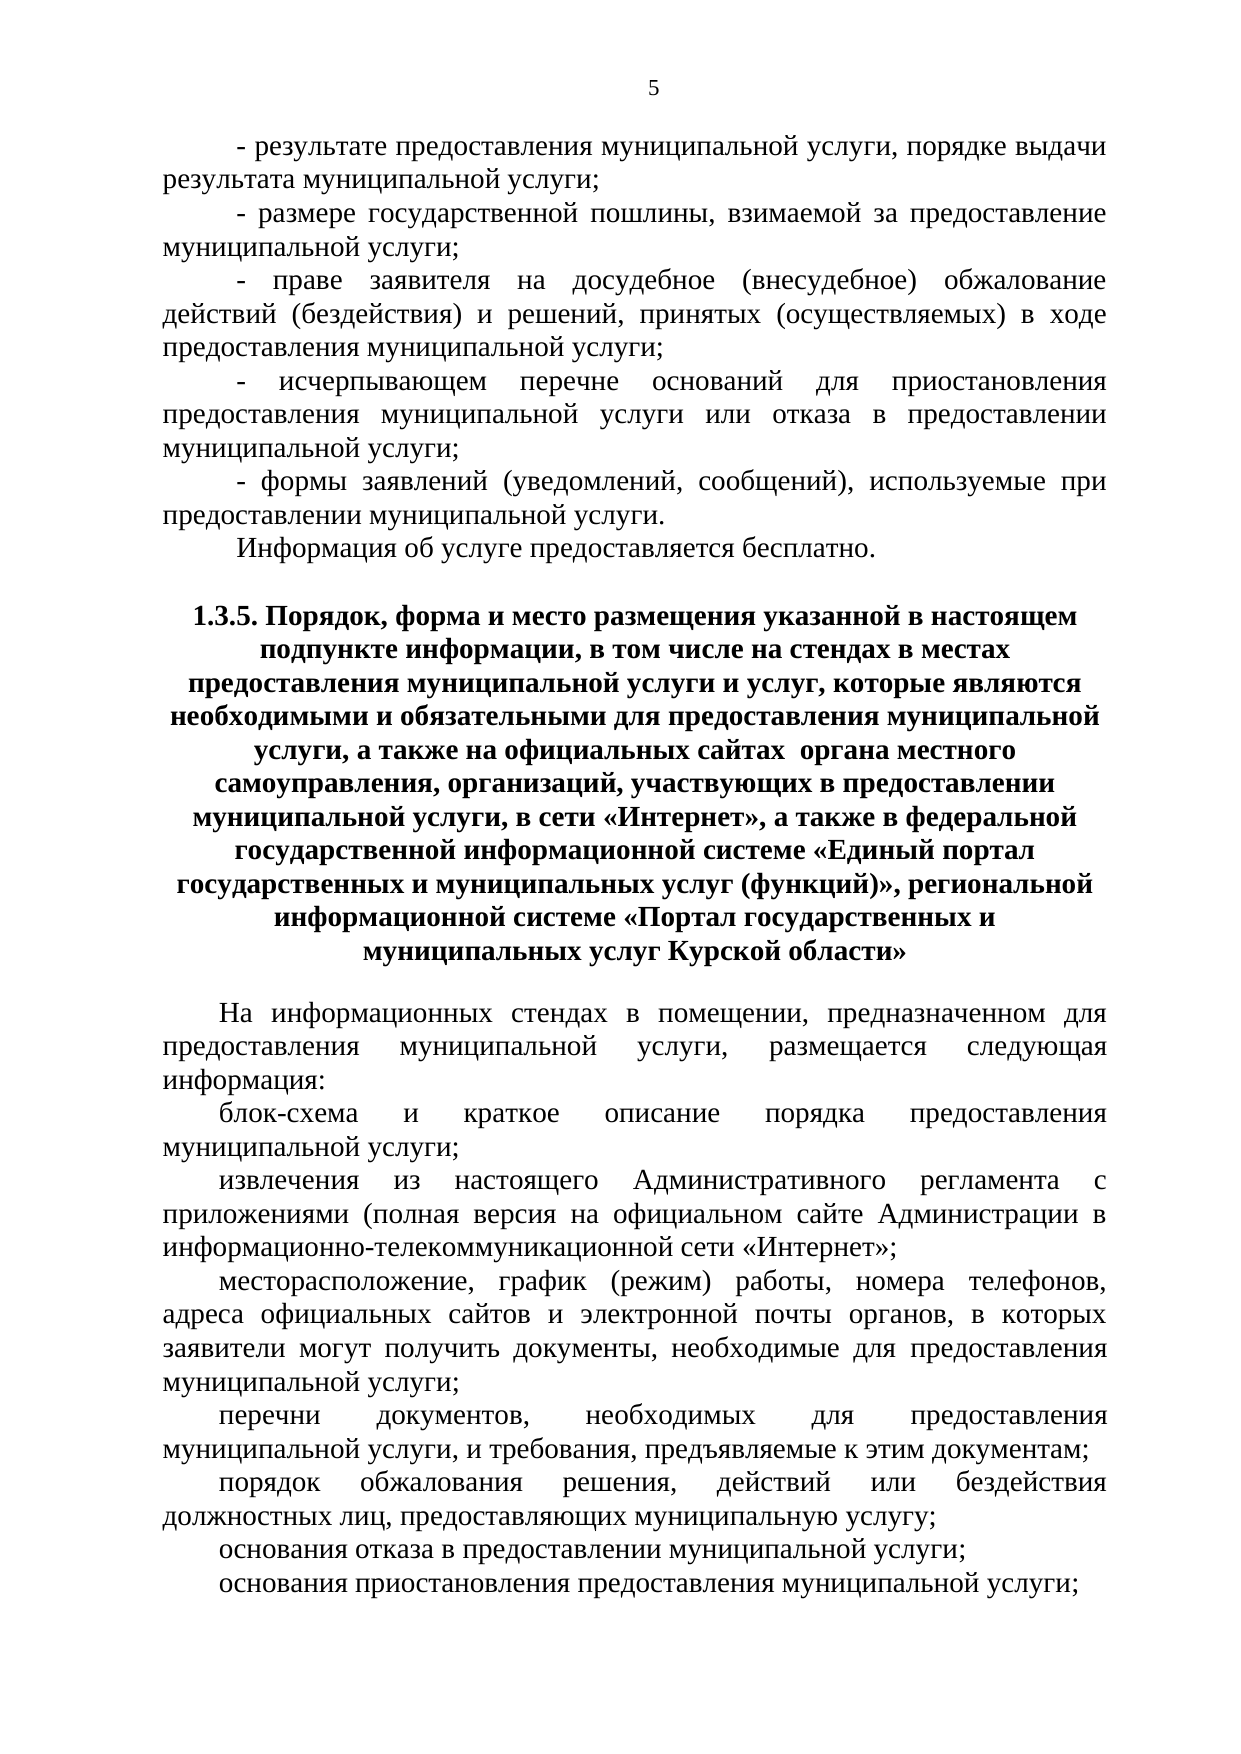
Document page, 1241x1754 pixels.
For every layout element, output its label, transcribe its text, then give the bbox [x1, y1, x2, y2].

text - размере государственной пошлины, взимаемой за предоставление муниципальной услуги; [162, 195, 1107, 262]
text - исчерпывающем перечне оснований для приостановления предоставления муниципальной услуги или отказа в предоставлении муниципальной услуги; [162, 363, 1107, 463]
text На информационных стендах в помещении, предназначенном для предоставления муниципальной услуги, размещается следующая информация: [162, 995, 1107, 1095]
text Информация об услуге предоставляется бесплатно. [162, 531, 1107, 564]
text перечни документов, необходимых для предоставления муниципальной услуги, и требования, предъявляемые к этим документам; [162, 1397, 1107, 1464]
text блок-схема и краткое описание порядка предоставления муниципальной услуги; [162, 1095, 1107, 1162]
text месторасположение, график (режим) работы, номера телефонов, адреса официальных сайтов и электронной почты органов, в которых заявители могут получить документы, необходимые для предоставления муниципальной услуги; [162, 1263, 1107, 1397]
text - результате предоставления муниципальной услуги, порядке выдачи результата муниципальной услуги; [162, 128, 1107, 195]
text - формы заявлений (уведомлений, сообщений), используемые при предоставлении муниципальной услуги. [162, 463, 1107, 531]
text - праве заявителя на досудебное (внесудебное) обжалование действий (бездействия) и решений, принятых (осуществляемых) в ходе предоставления муниципальной услуги; [162, 262, 1107, 363]
text 1.3.5. Порядок, форма и место размещения указанной в настоящем подпункте информации, в том числе на стендах в местах предоставления муниципальной услуги и услуг, которые являются необходимыми и обязательными для предоставления муниципальной услуги, а также на официальных сайтах органа местного самоуправления, организаций, участвующих в предоставлении муниципальной услуги, в сети «Интернет», а также в федеральной государственной информационной системе «Единый портал государственных и муниципальных услуг (функций)», региональной информационной системе «Портал государственных и муниципальных услуг Курской области» [162, 598, 1107, 967]
text основания приостановления предоставления муниципальной услуги; [162, 1565, 1107, 1598]
text основания отказа в предоставлении муниципальной услуги; [162, 1531, 1107, 1565]
text порядок обжалования решения, действий или бездействия должностных лиц, предоставляющих муниципальную услугу; [162, 1464, 1107, 1531]
text извлечения из настоящего Административного регламента с приложениями (полная версия на официальном сайте Администрации в информационно-телекоммуникационной сети «Интернет»; [162, 1162, 1107, 1263]
